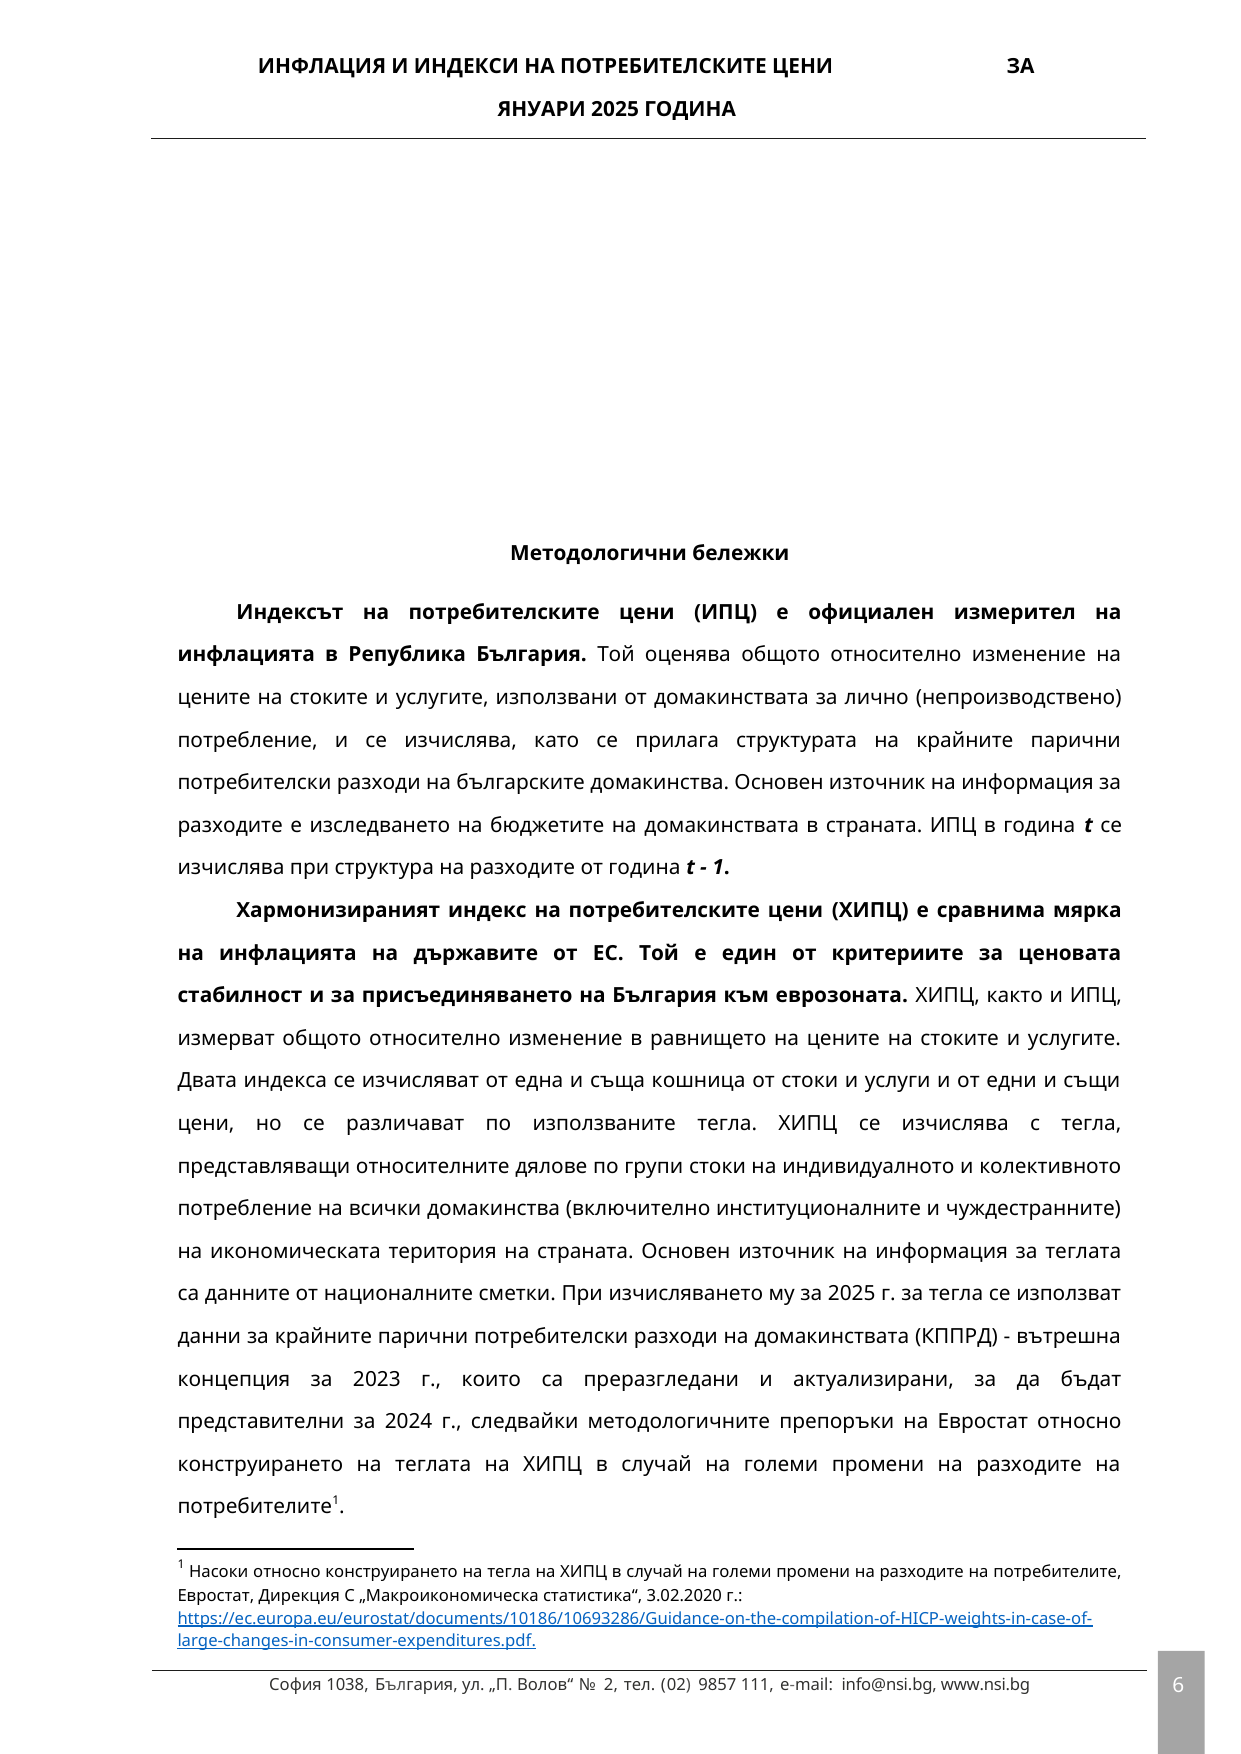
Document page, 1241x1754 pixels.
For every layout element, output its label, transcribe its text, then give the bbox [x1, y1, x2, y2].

text Методологични бележки [177, 538, 1122, 566]
text Индексът на потребителските цени (ИПЦ) е официален измерител на инфлацията в Република България. Той оценява общото относително изменение на цените на стоките и услугите, използвани от домакинствата за лично (непроизводствено) потребление, и се изчислява, като се прилага структурата на крайните парични потребителски разходи на българските домакинства. Основен източник на информация за разходите е изследването на бюджетите на домакинствата в страната. ИПЦ в година t се изчислява при структура на разходите от година t - 1. [177, 597, 1122, 881]
text Хармонизираният индекс на потребителските цени (ХИПЦ) е сравнима мярка на инфлацията на държавите от ЕС. Той е един от критериите за ценовата стабилност и за присъединяването на България към еврозоната. ХИПЦ, както и ИПЦ, измерват общото относително изменение в равнището на цените на стоките и услугите. Двата индекса се изчисляват от една и съща кошница от стоки и услуги и от едни и същи цени, но се различават по използваните тегла. ХИПЦ се изчислява с тегла, представляващи относителните дялове по групи стоки на индивидуалното и колективното потребление на всички домакинства (включително институционалните и чуждестранните) на икономическата територия на страната. Основен източник на информация за теглата са данните от националните сметки. При изчисляването му за 2025 г. за тегла се използват данни за крайните парични потребителски разходи на домакинствата (КППРД) - вътрешна концепция за 2023 г., които са преразгледани и актуализирани, за да бъдат представителни за 2024 г., следвайки методологичните препоръки на Евростат относно конструирането на теглата на ХИПЦ в случай на големи промени на разходите на потребителите. [177, 895, 1122, 1520]
